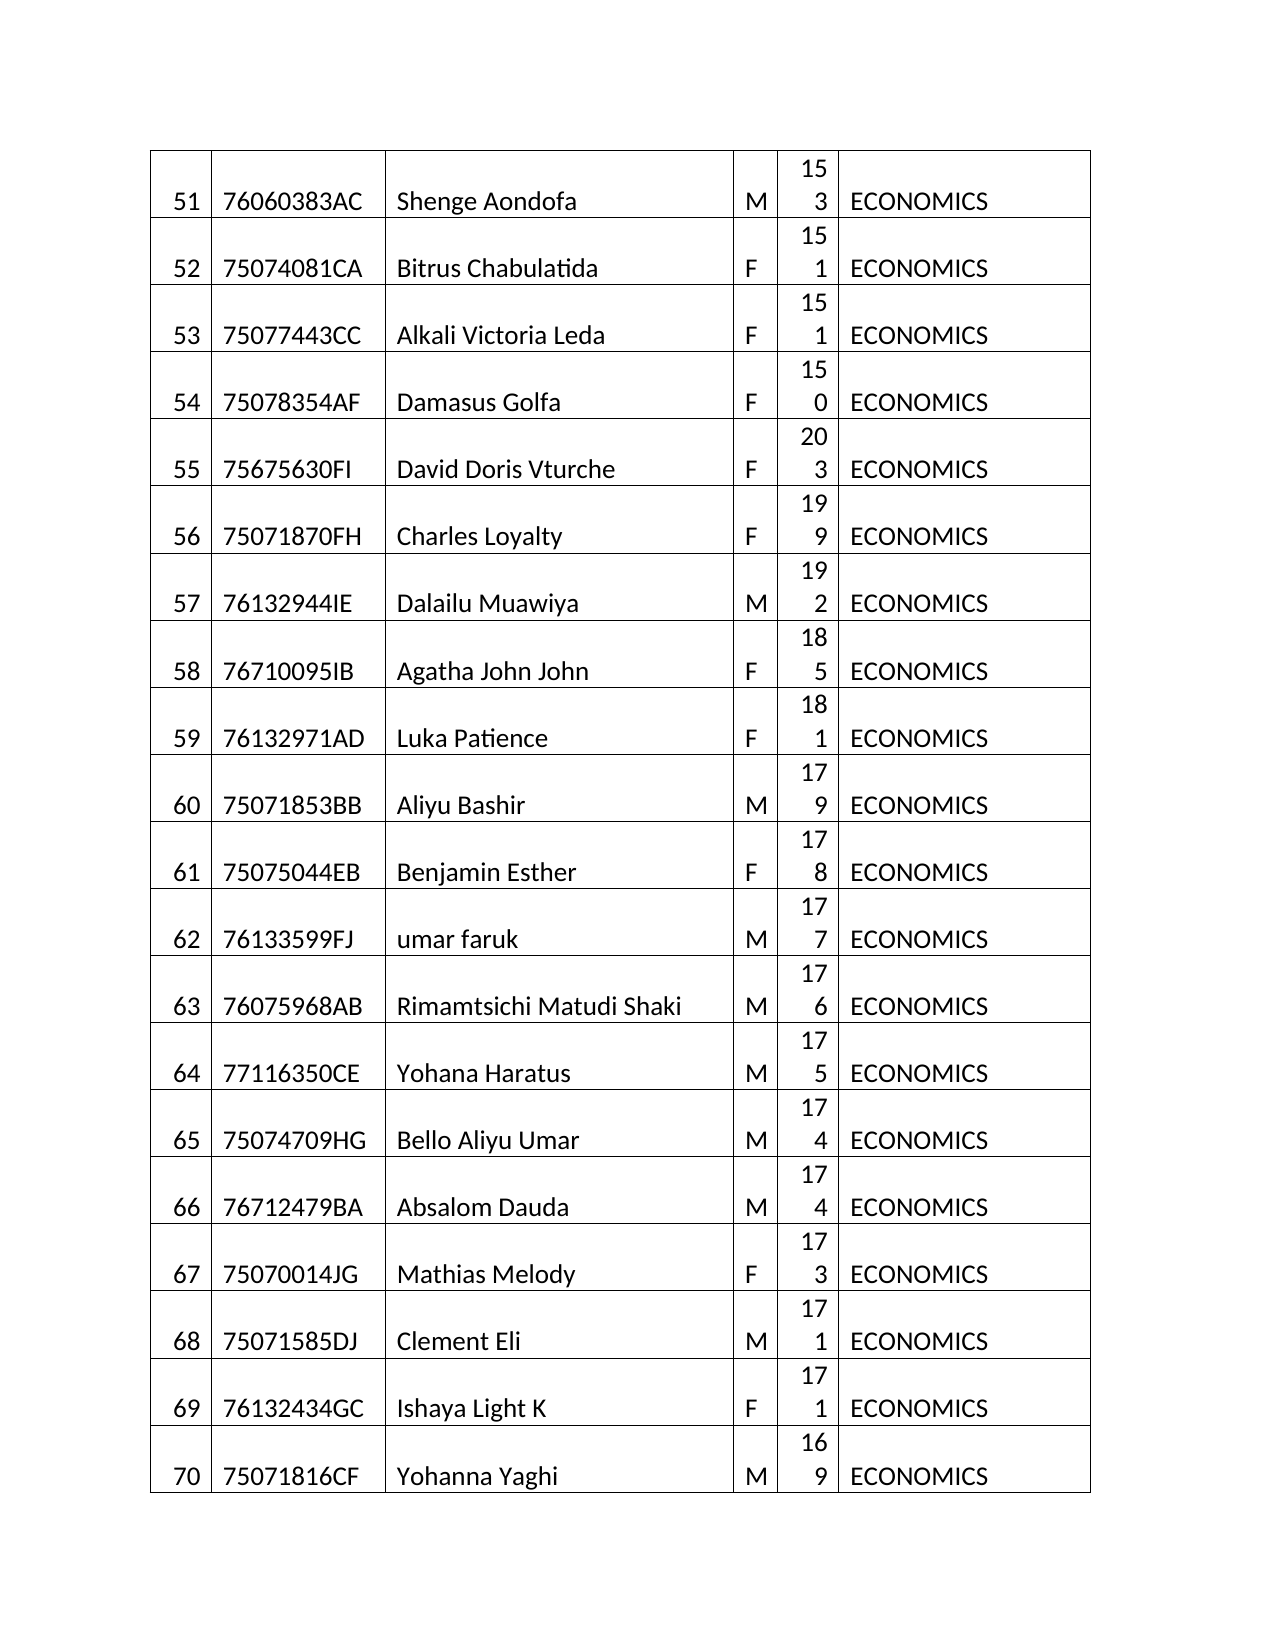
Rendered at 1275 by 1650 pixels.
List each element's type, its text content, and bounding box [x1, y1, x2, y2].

table_cell 75078354AF [212, 352, 385, 418]
table_cell 60 [151, 755, 211, 821]
table_cell 70 [151, 1426, 211, 1492]
table_cell 77116350CE [212, 1023, 385, 1089]
table_cell ECONOMICS [839, 1224, 1090, 1290]
table_cell 171 [778, 1359, 838, 1424]
table_cell 75070014JG [212, 1224, 385, 1290]
table_cell 174 [778, 1157, 838, 1223]
table_cell 56 [151, 486, 211, 552]
table_cell 153 [778, 151, 838, 217]
table_cell ECONOMICS [839, 1023, 1090, 1089]
table_cell 151 [778, 218, 838, 284]
table_cell 58 [151, 621, 211, 687]
table_cell 62 [151, 889, 211, 955]
table_cell 171 [778, 1291, 838, 1357]
table_cell ECONOMICS [839, 956, 1090, 1022]
table_cell Ishaya Light K [386, 1359, 733, 1424]
table_cell F [734, 352, 777, 418]
table_cell 75071853BB [212, 755, 385, 821]
table_cell Bello Aliyu Umar [386, 1090, 733, 1156]
table_cell Bitrus Chabulatida [386, 218, 733, 284]
table_cell ECONOMICS [839, 1426, 1090, 1492]
table_cell Charles Loyalty [386, 486, 733, 552]
table_cell M [734, 1426, 777, 1492]
table_cell M [734, 1157, 777, 1223]
table_cell ECONOMICS [839, 554, 1090, 619]
table_cell F [734, 285, 777, 351]
table_cell 181 [778, 688, 838, 754]
table_cell 75071585DJ [212, 1291, 385, 1357]
table_cell 66 [151, 1157, 211, 1223]
table_cell 203 [778, 419, 838, 485]
table_cell ECONOMICS [839, 285, 1090, 351]
table_cell 75074081CA [212, 218, 385, 284]
table_cell 76133599FJ [212, 889, 385, 955]
table_cell Absalom Dauda [386, 1157, 733, 1223]
table_cell David Doris Vturche [386, 419, 733, 485]
table_cell M [734, 956, 777, 1022]
table_cell umar faruk [386, 889, 733, 955]
table_cell F [734, 1359, 777, 1424]
table_cell 185 [778, 621, 838, 687]
table_cell Mathias Melody [386, 1224, 733, 1290]
table_cell Yohana Haratus [386, 1023, 733, 1089]
table_cell Agatha John John [386, 621, 733, 687]
table_cell ECONOMICS [839, 218, 1090, 284]
table_cell 76060383AC [212, 151, 385, 217]
table_cell F [734, 688, 777, 754]
table_cell 75075044EB [212, 822, 385, 888]
table_cell 150 [778, 352, 838, 418]
table_cell 199 [778, 486, 838, 552]
table_cell ECONOMICS [839, 621, 1090, 687]
table_cell ECONOMICS [839, 755, 1090, 821]
table_cell 75675630FI [212, 419, 385, 485]
table_cell F [734, 621, 777, 687]
table_cell ECONOMICS [839, 1157, 1090, 1223]
table_cell ECONOMICS [839, 822, 1090, 888]
table_cell M [734, 1291, 777, 1357]
table_cell Rimamtsichi Matudi Shaki [386, 956, 733, 1022]
table_cell 52 [151, 218, 211, 284]
table_cell M [734, 755, 777, 821]
table_cell ECONOMICS [839, 486, 1090, 552]
table_cell 75077443CC [212, 285, 385, 351]
table_cell 59 [151, 688, 211, 754]
table_cell ECONOMICS [839, 419, 1090, 485]
table_cell 76712479BA [212, 1157, 385, 1223]
table_cell 68 [151, 1291, 211, 1357]
table_cell F [734, 218, 777, 284]
table_cell ECONOMICS [839, 151, 1090, 217]
table_cell M [734, 1090, 777, 1156]
table_cell 169 [778, 1426, 838, 1492]
table_cell F [734, 419, 777, 485]
table_cell 76710095IB [212, 621, 385, 687]
table_cell 75071816CF [212, 1426, 385, 1492]
table_cell ECONOMICS [839, 1090, 1090, 1156]
table_cell ECONOMICS [839, 688, 1090, 754]
table_cell 178 [778, 822, 838, 888]
table_cell ECONOMICS [839, 889, 1090, 955]
table_cell 64 [151, 1023, 211, 1089]
table_cell 53 [151, 285, 211, 351]
table_cell Alkali Victoria Leda [386, 285, 733, 351]
table_cell F [734, 822, 777, 888]
table_cell ECONOMICS [839, 352, 1090, 418]
table_cell 61 [151, 822, 211, 888]
table_cell 76075968AB [212, 956, 385, 1022]
table_cell M [734, 554, 777, 619]
table_cell 57 [151, 554, 211, 619]
table_cell ECONOMICS [839, 1291, 1090, 1357]
table_cell M [734, 151, 777, 217]
table_cell 54 [151, 352, 211, 418]
table_cell 174 [778, 1090, 838, 1156]
table_cell 179 [778, 755, 838, 821]
table_cell 76132944IE [212, 554, 385, 619]
table_cell 51 [151, 151, 211, 217]
table_cell 175 [778, 1023, 838, 1089]
table_cell Clement Eli [386, 1291, 733, 1357]
table_cell 151 [778, 285, 838, 351]
table_cell 76132971AD [212, 688, 385, 754]
table_cell Shenge Aondofa [386, 151, 733, 217]
table_cell 75071870FH [212, 486, 385, 552]
table_cell 177 [778, 889, 838, 955]
table_cell Damasus Golfa [386, 352, 733, 418]
table_cell 192 [778, 554, 838, 619]
table_cell Dalailu Muawiya [386, 554, 733, 619]
table_cell 173 [778, 1224, 838, 1290]
table_cell 69 [151, 1359, 211, 1424]
table_cell Yohanna Yaghi [386, 1426, 733, 1492]
table_cell 67 [151, 1224, 211, 1290]
table_cell 55 [151, 419, 211, 485]
table_cell 176 [778, 956, 838, 1022]
table_cell ECONOMICS [839, 1359, 1090, 1424]
table_cell Luka Patience [386, 688, 733, 754]
table_cell 65 [151, 1090, 211, 1156]
table_cell F [734, 1224, 777, 1290]
table_cell 76132434GC [212, 1359, 385, 1424]
table_cell Benjamin Esther [386, 822, 733, 888]
table_cell 63 [151, 956, 211, 1022]
table_cell 75074709HG [212, 1090, 385, 1156]
table_cell M [734, 889, 777, 955]
table_cell Aliyu Bashir [386, 755, 733, 821]
table_cell F [734, 486, 777, 552]
table_cell M [734, 1023, 777, 1089]
